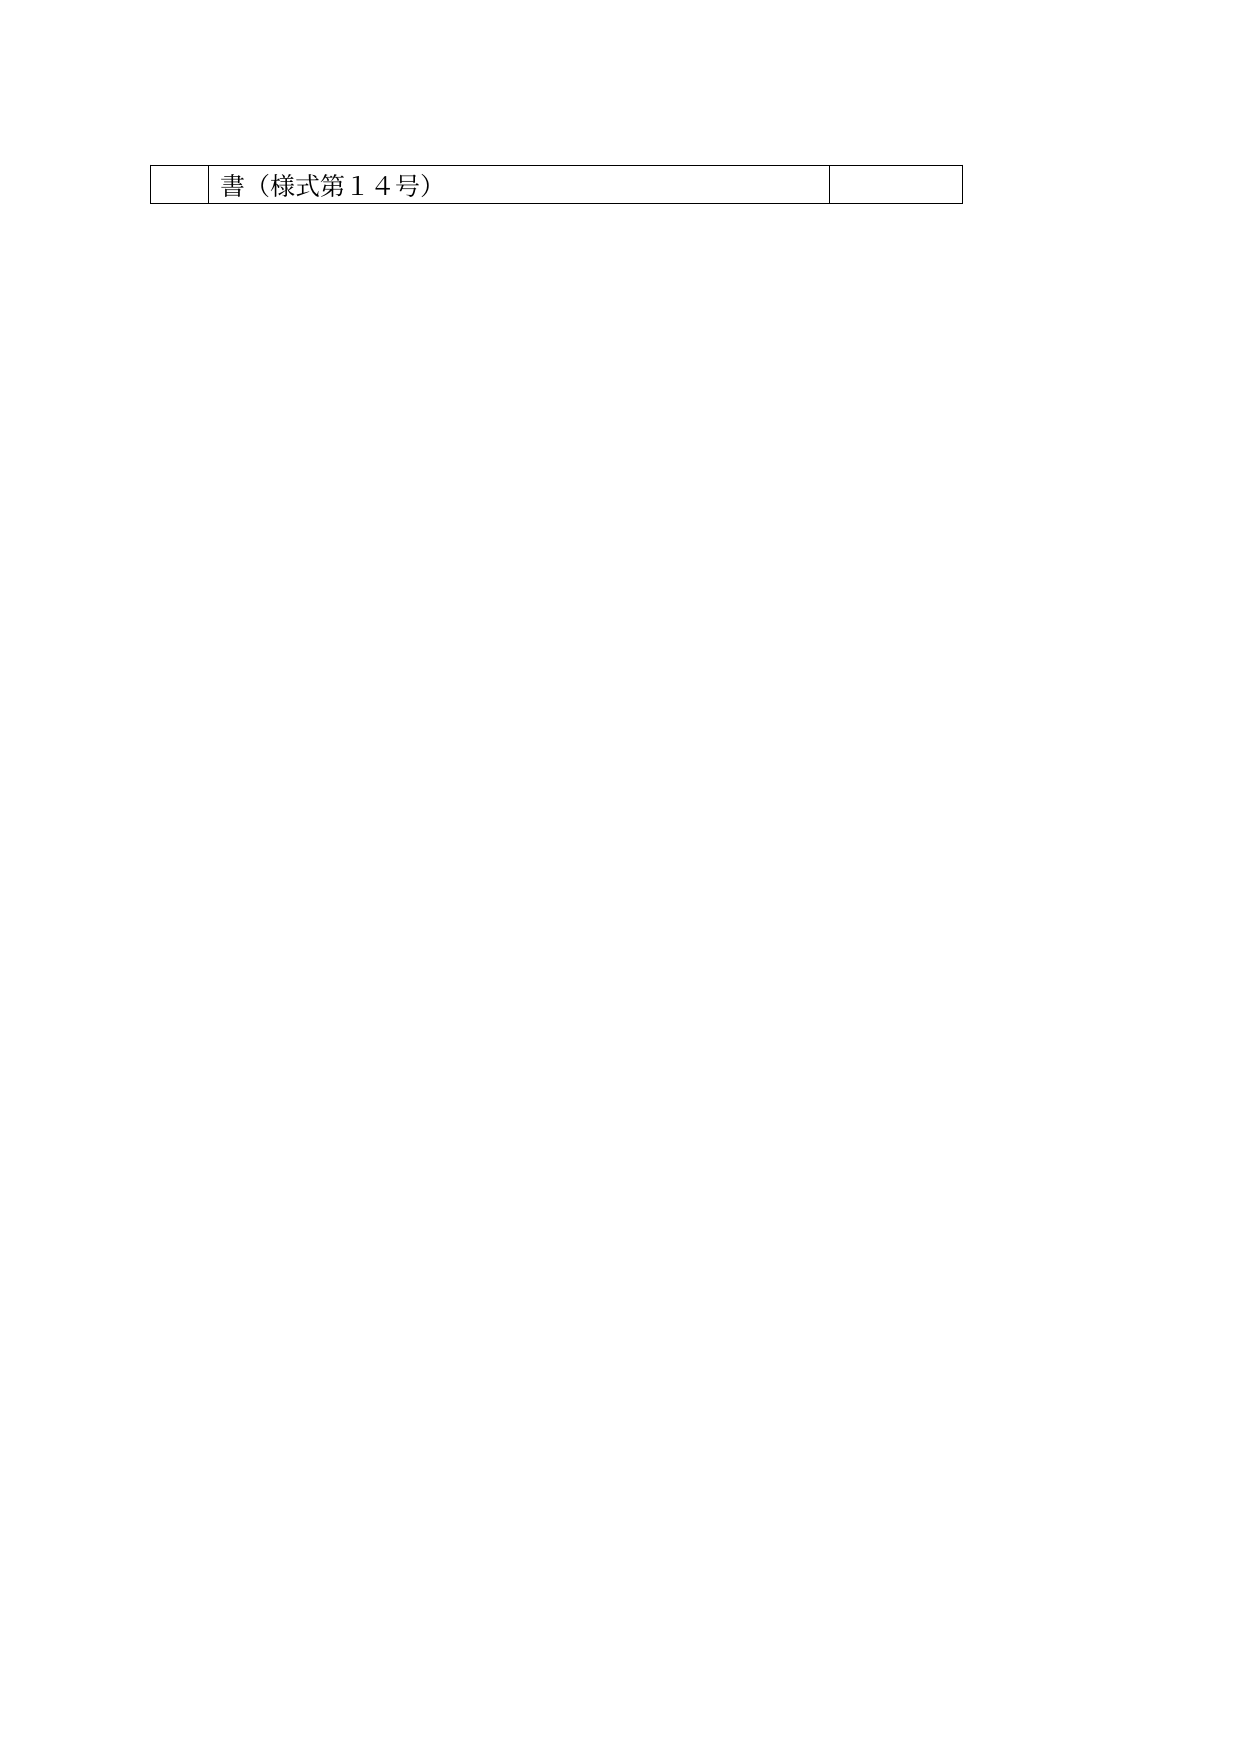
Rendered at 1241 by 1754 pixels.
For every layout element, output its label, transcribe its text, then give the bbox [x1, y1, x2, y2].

table_header ① [151, 166, 208, 203]
table_header [830, 166, 962, 203]
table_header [209, 166, 829, 203]
